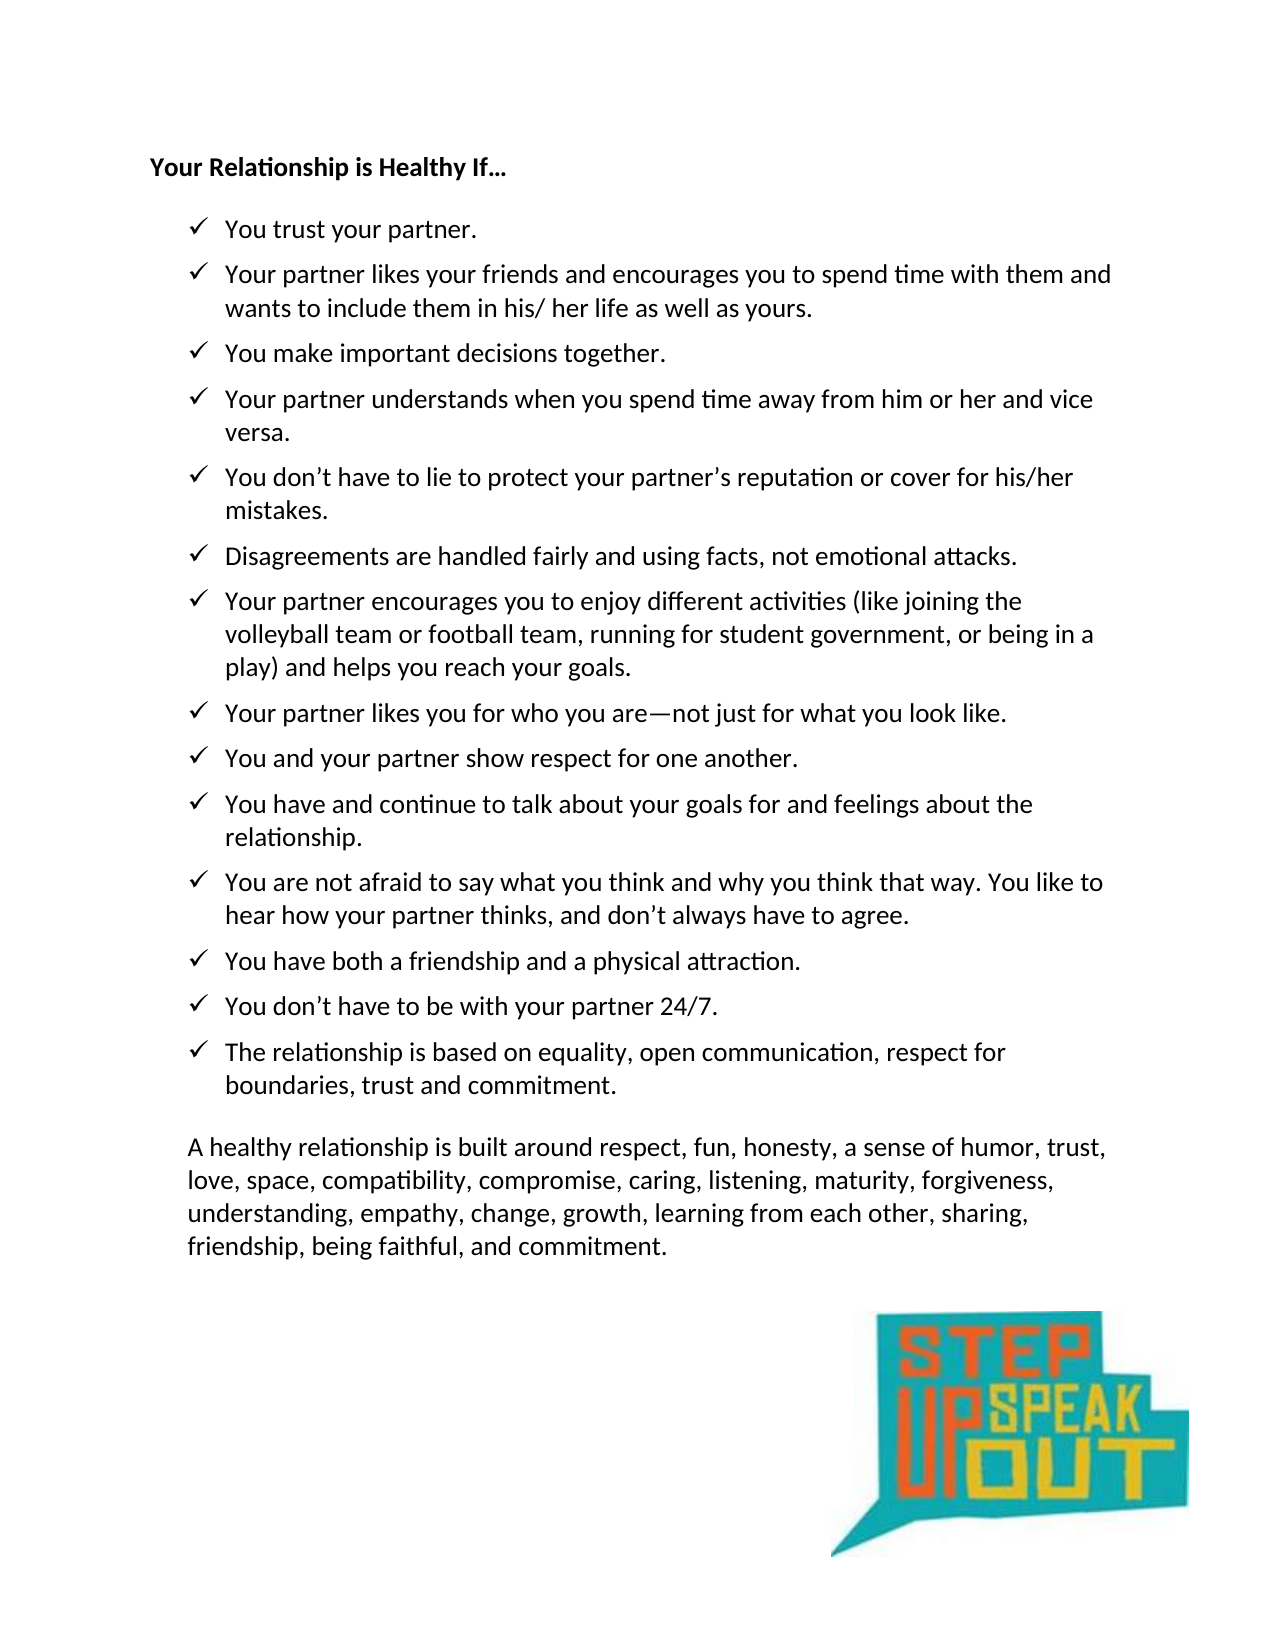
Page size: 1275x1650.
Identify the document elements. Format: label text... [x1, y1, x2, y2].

list Disagreements are handled fairly and using facts, not emotional attacks. [187, 539, 1125, 572]
text A healthy relationship is built around respect, fun, honesty, a sense of humor, trust, love, space, compatibility, compromise, caring, listening, maturity, forgiveness, understanding, empathy, change, growth, learning from each other, sharing, friendship, being faithful, and commitment. [187, 1130, 1125, 1262]
list You trust your partner. [187, 212, 1125, 245]
list Your partner encourages you to enjoy different activities (like joining the volleyball team or football team, running for student government, or being in a play) and helps you reach your goals. [187, 584, 1125, 683]
picture [831, 1311, 1189, 1557]
list Your partner likes you for who you are—not just for what you look like. [187, 696, 1125, 729]
list The relationship is based on equality, open communication, respect for boundaries, trust and commitment. [187, 1035, 1125, 1101]
list You and your partner show respect for one another. [187, 741, 1125, 774]
text Your Relationship is Healthy If… [150, 150, 1125, 183]
list Your partner understands when you spend time away from him or her and vice versa. [187, 382, 1125, 448]
list You don’t have to be with your partner 24/7. [187, 989, 1125, 1023]
list Your partner likes your friends and encourages you to spend time with them and wants to include them in his/ her life as well as yours. [187, 258, 1125, 324]
list You have and continue to talk about your goals for and feelings about the relationship. [187, 787, 1125, 853]
list You don’t have to lie to protect your partner’s reputation or cover for his/her mistakes. [187, 460, 1125, 526]
list You are not afraid to say what you think and why you think that way. You like to hear how your partner thinks, and don’t always have to agree. [187, 866, 1125, 932]
list You make important decisions together. [187, 336, 1125, 369]
list You have both a friendship and a physical attraction. [187, 944, 1125, 977]
